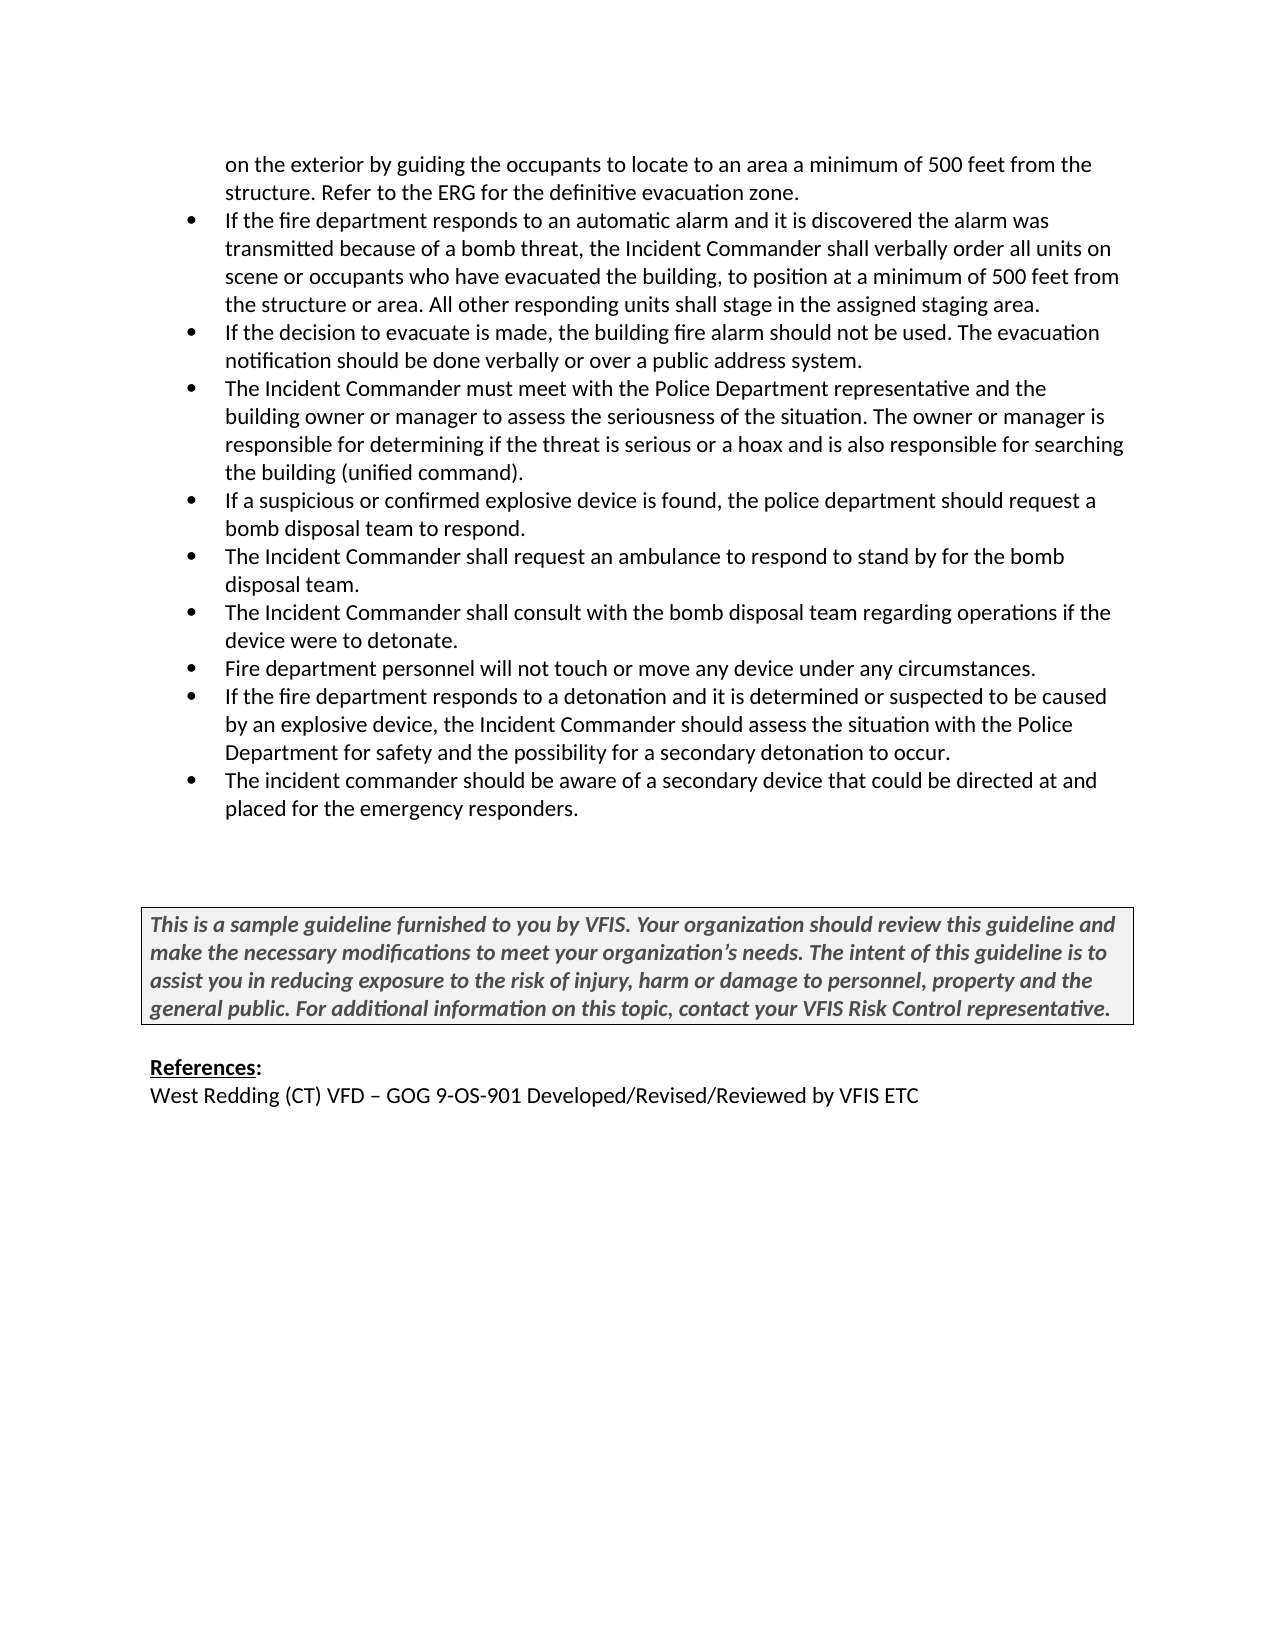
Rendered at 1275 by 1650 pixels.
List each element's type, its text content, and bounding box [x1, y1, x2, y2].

text References: [150, 1053, 1125, 1081]
list The Incident Commander must meet with the Police Department representative and the building owner or manager to assess the seriousness of the situation. The owner or manager is responsible for determining if the threat is serious or a hoax and is also responsible for searching the building (unified command). [187, 374, 1125, 486]
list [187, 150, 1125, 206]
list If the fire department responds to a detonation and it is determined or suspected to be caused by an explosive device, the Incident Commander should assess the situation with the Police Department for safety and the possibility for a secondary detonation to occur. [187, 682, 1125, 766]
list The incident commander should be aware of a secondary device that could be directed at and placed for the emergency responders. [187, 766, 1125, 822]
list The Incident Commander shall request an ambulance to respond to stand by for the bomb disposal team. [187, 542, 1125, 598]
list The Incident Commander shall consult with the bomb disposal team regarding operations if the device were to detonate. [187, 598, 1125, 654]
list If a suspicious or confirmed explosive device is found, the police department should request a bomb disposal team to respond. [187, 486, 1125, 542]
list Fire department personnel will not touch or move any device under any circumstances. [187, 654, 1125, 682]
text West Redding (CT) VFD – GOG 9-OS-901 Developed/Revised/Reviewed by VFIS ETC [150, 1081, 1125, 1109]
text This is a sample guideline furnished to you by VFIS. Your organization should review this guideline and make the necessary modifications to meet your organization’s needs. The intent of this guideline is to assist you in reducing exposure to the risk of injury, harm or damage to personnel, property and the general public. For additional information on this topic, contact your VFIS Risk Control representative. [142, 908, 1133, 1024]
list If the fire department responds to an automatic alarm and it is discovered the alarm was transmitted because of a bomb threat, the Incident Commander shall verbally order all units on scene or occupants who have evacuated the building, to position at a minimum of 500 feet from the structure or area. All other responding units shall stage in the assigned staging area. [187, 206, 1125, 318]
list If the decision to evacuate is made, the building fire alarm should not be used. The evacuation notification should be done verbally or over a public address system. [187, 318, 1125, 374]
